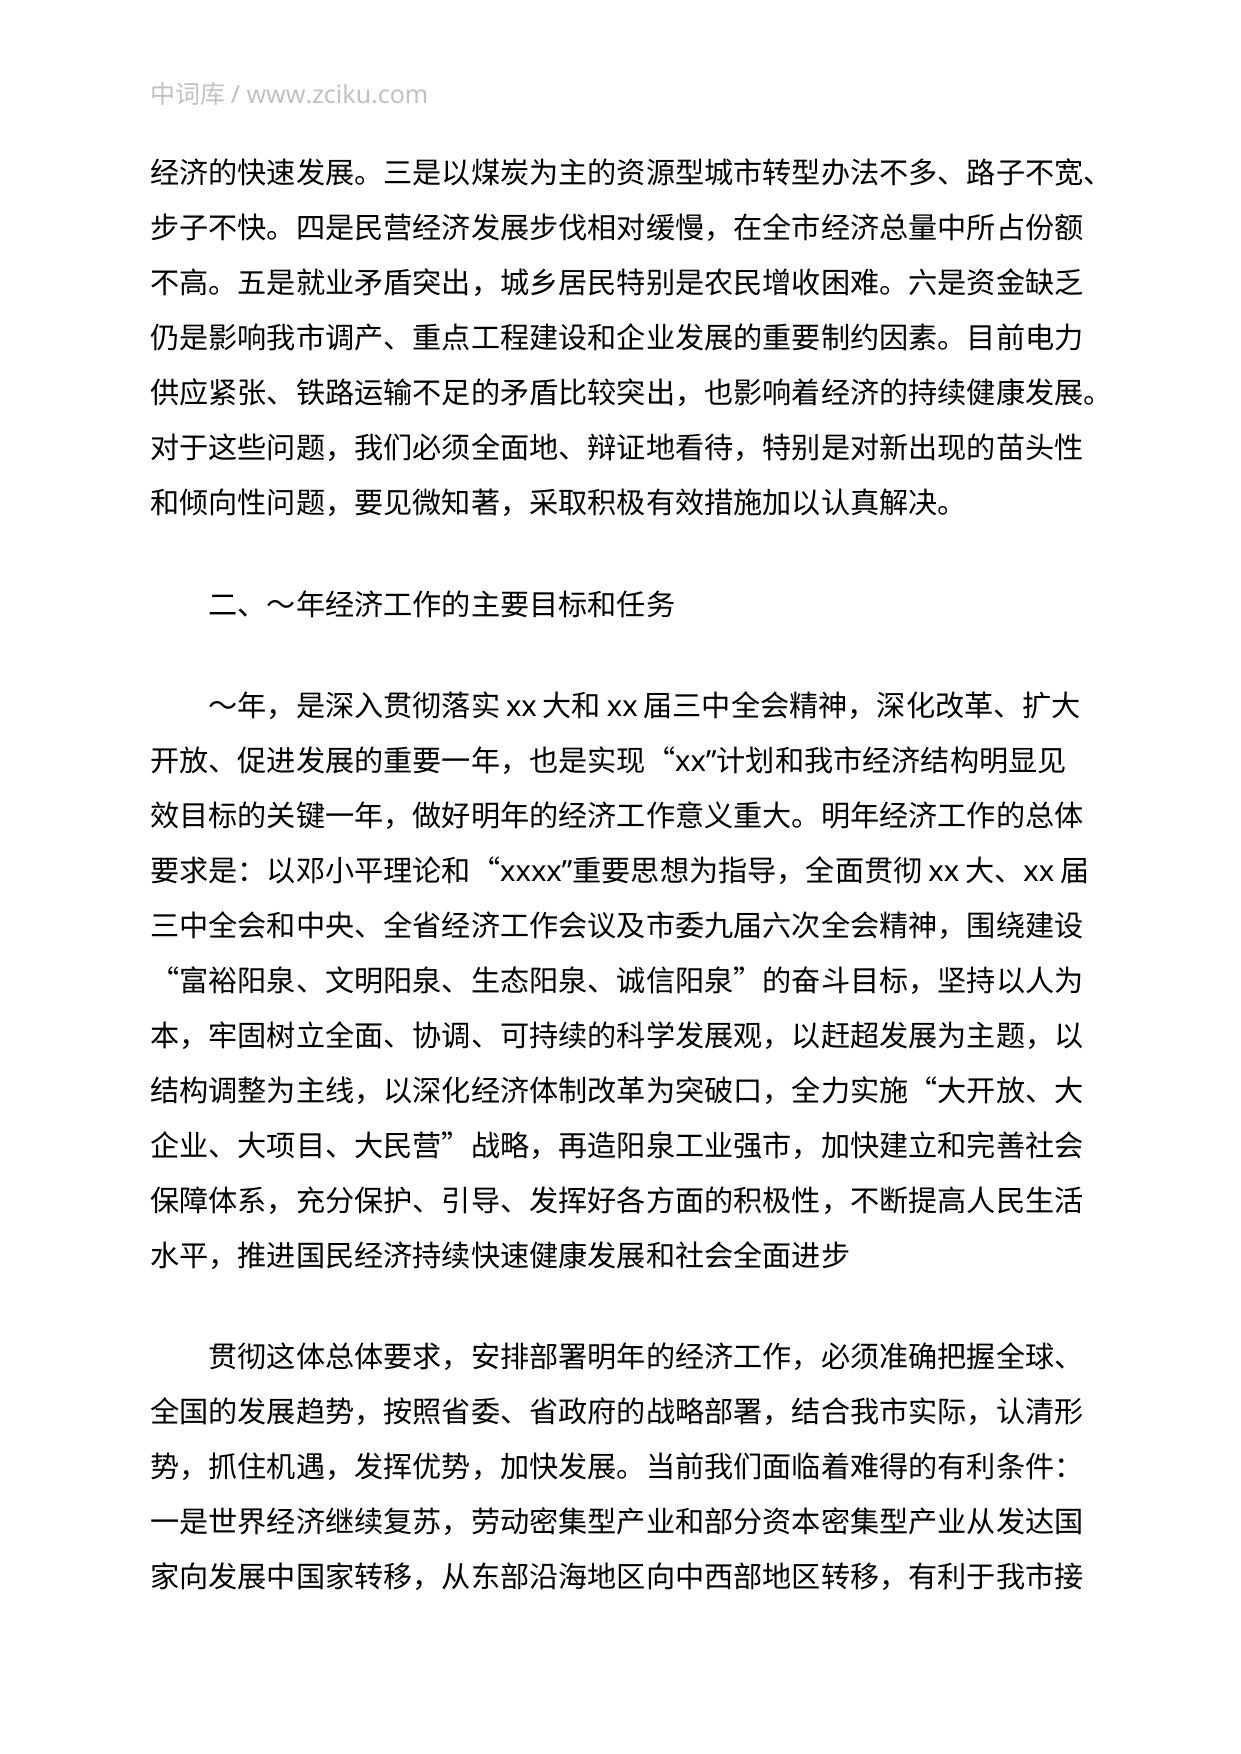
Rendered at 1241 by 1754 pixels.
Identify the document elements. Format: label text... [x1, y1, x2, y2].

text ～年，是深入贯彻落实xx大和xx届三中全会精神，深化改革、扩大开放、促进发展的重要一年，也是实现“xx”计划和我市经济结构明显见效目标的关键一年，做好明年的经济工作意义重大。明年经济工作的总体要求是：以邓小平理论和“xxxx”重要思想为指导，全面贯彻xx大、xx届三中全会和中央、全省经济工作会议及市委九届六次全会精神，围绕建设“富裕阳泉、文明阳泉、生态阳泉、诚信阳泉”的奋斗目标，坚持以人为本，牢固树立全面、协调、可持续的科学发展观，以赶超发展为主题，以结构调整为主线，以深化经济体制改革为突破口，全力实施“大开放、大企业、大项目、大民营”战略，再造阳泉工业强市，加快建立和完善社会保障体系，充分保护、引导、发挥好各方面的积极性，不断提高人民生活水平，推进国民经济持续快速健康发展和社会全面进步 [150, 683, 1090, 1274]
text 二、～年经济工作的主要目标和任务 [150, 581, 1090, 623]
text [150, 150, 1090, 522]
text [150, 1334, 1090, 1596]
